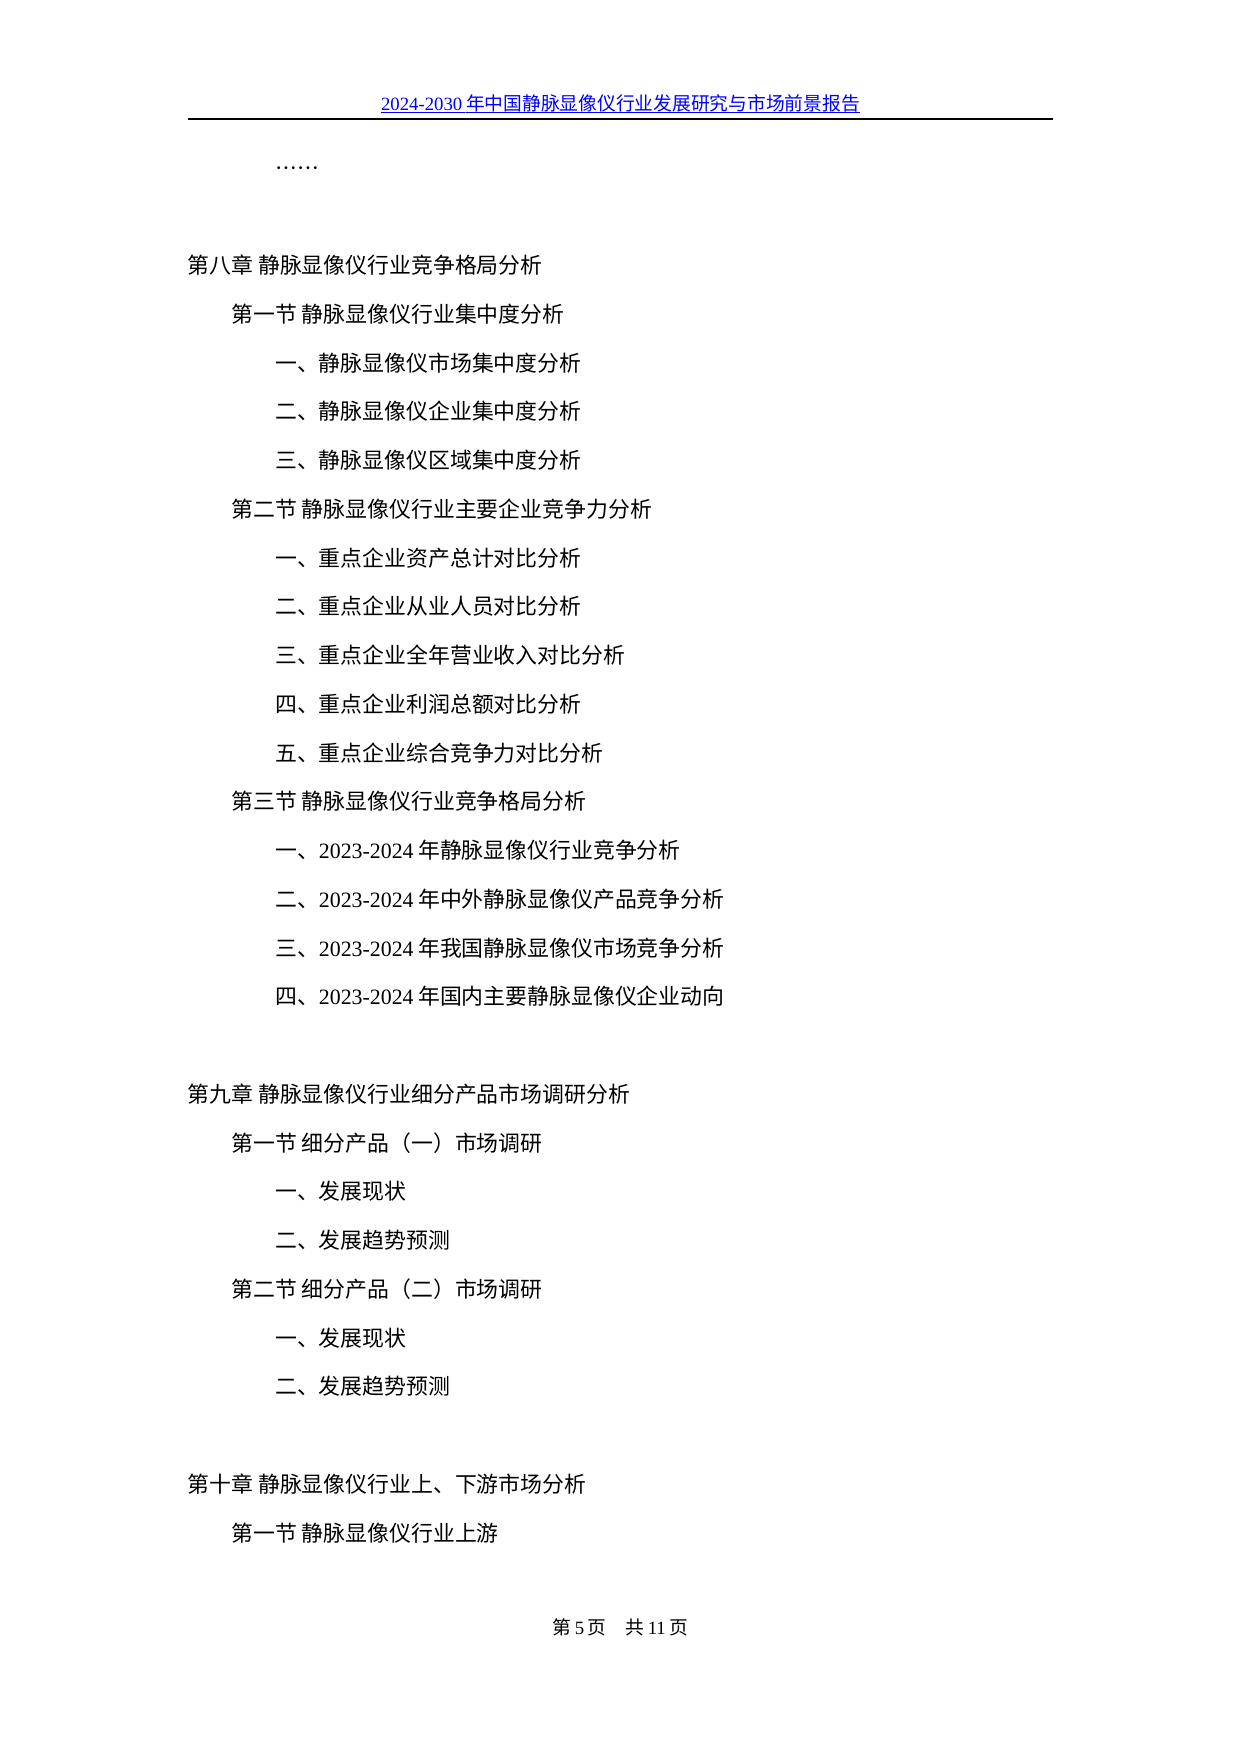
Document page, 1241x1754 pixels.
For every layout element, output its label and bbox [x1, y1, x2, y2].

text [187, 150, 1053, 1548]
